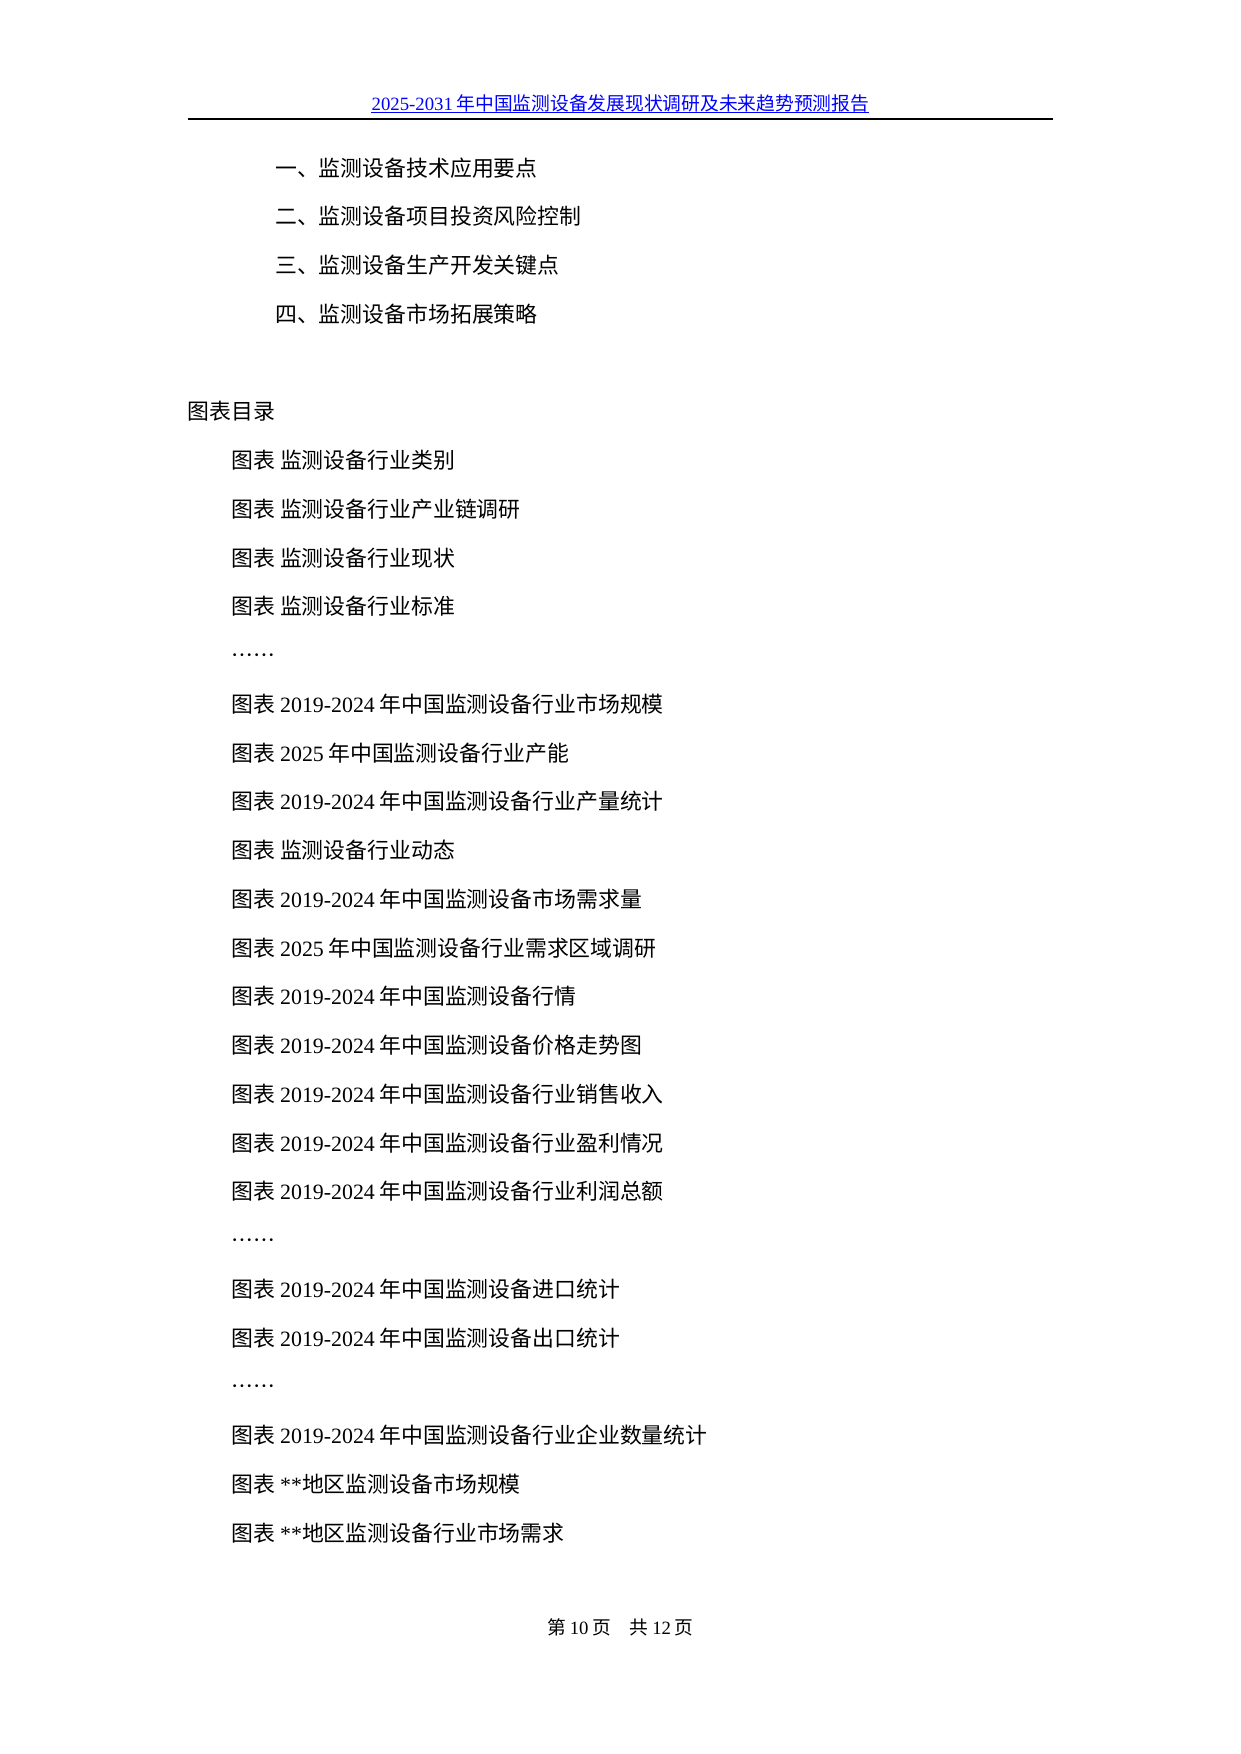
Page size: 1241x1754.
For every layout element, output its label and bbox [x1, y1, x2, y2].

text [187, 150, 1053, 1548]
